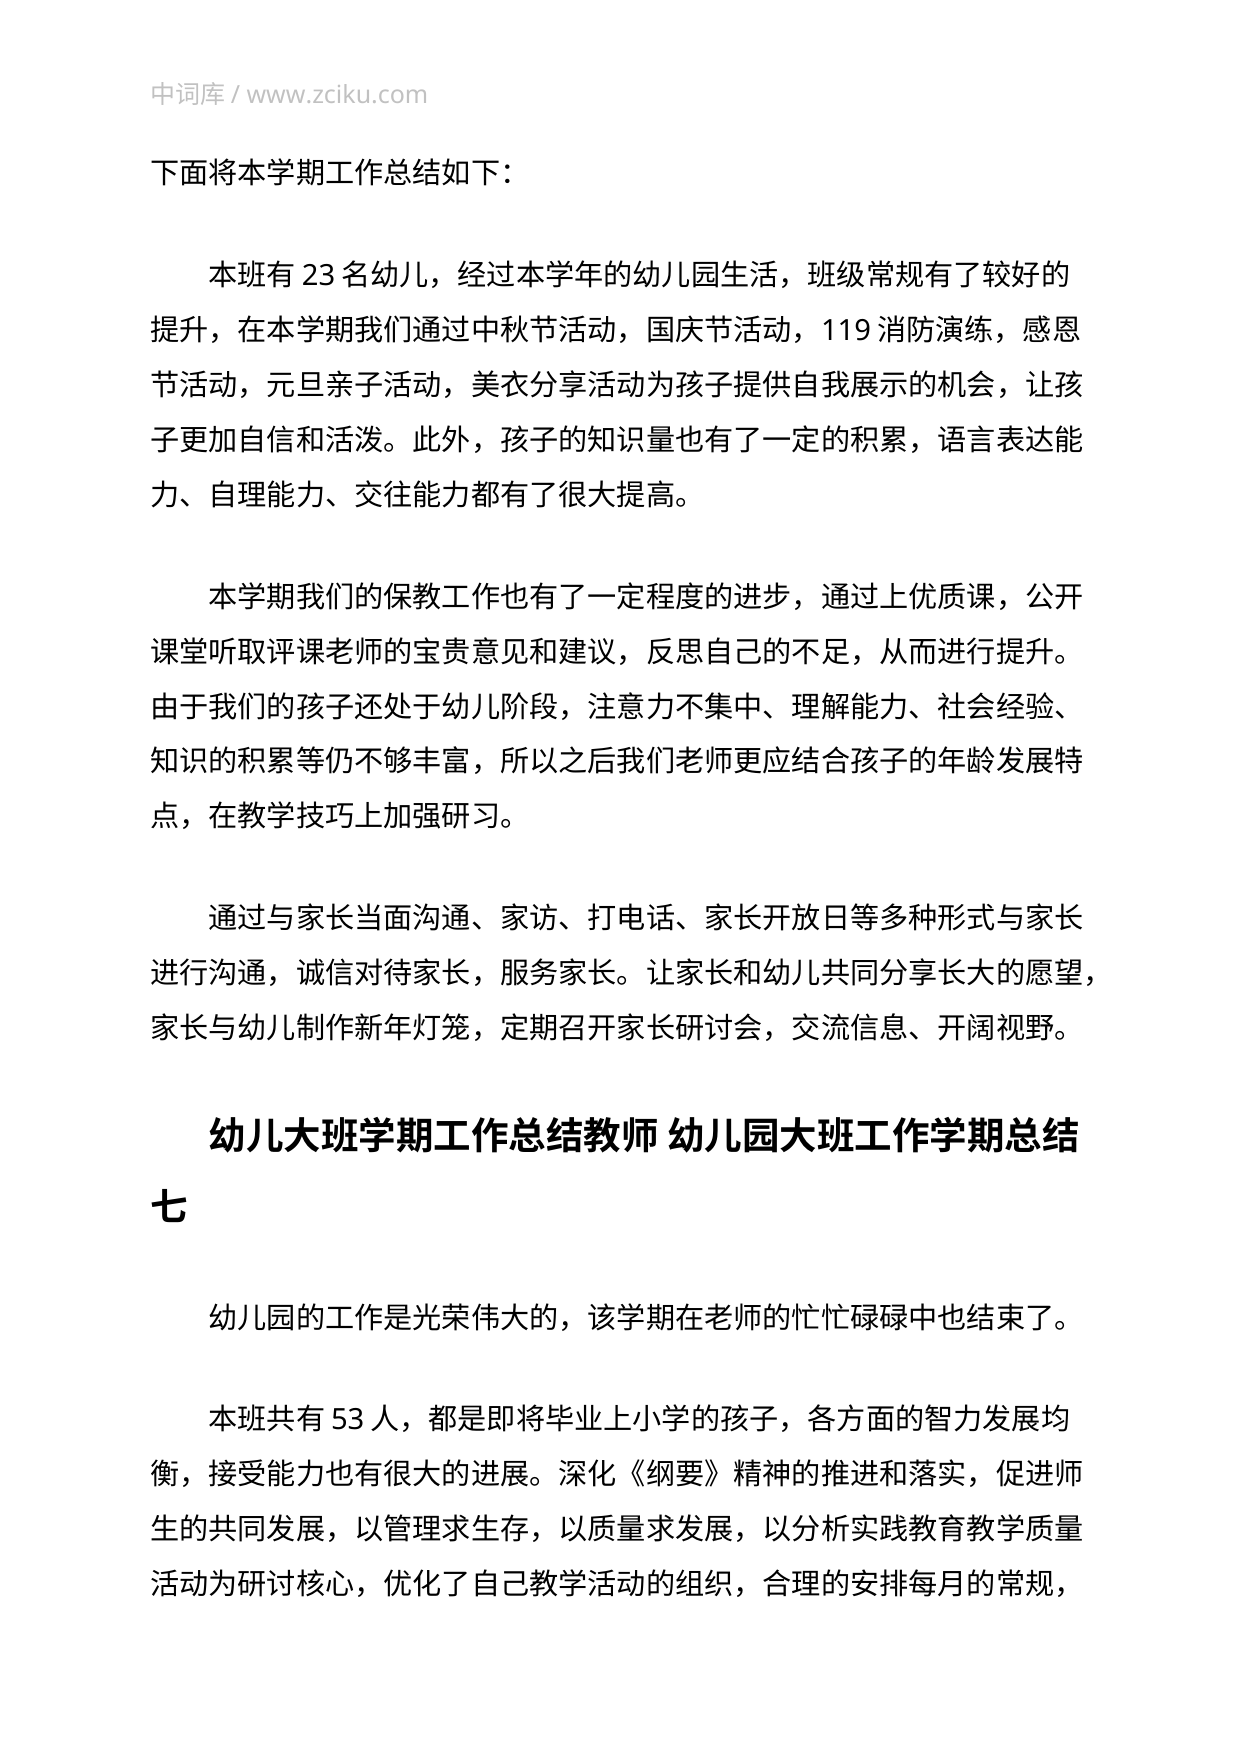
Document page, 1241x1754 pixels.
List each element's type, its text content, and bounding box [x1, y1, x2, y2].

text 本班有23名幼儿，经过本学年的幼儿园生活，班级常规有了较好的提升，在本学期我们通过中秋节活动，国庆节活动，119消防演练，感恩节活动，元旦亲子活动，美衣分享活动为孩子提供自我展示的机会，让孩子更加自信和活泼。此外，孩子的知识量也有了一定的积累，语言表达能力、自理能力、交往能力都有了很大提高。 [150, 252, 1090, 514]
text 通过与家长当面沟通、家访、打电话、家长开放日等多种形式与家长进行沟通，诚信对待家长，服务家长。让家长和幼儿共同分享长大的愿望，家长与幼儿制作新年灯笼，定期召开家长研讨会，交流信息、开阔视野。 [150, 895, 1090, 1047]
text 幼儿大班学期工作总结教师 幼儿园大班工作学期总结七 [150, 1106, 1090, 1231]
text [150, 150, 1090, 192]
text 本学期我们的保教工作也有了一定程度的进步，通过上优质课，公开课堂听取评课老师的宝贵意见和建议，反思自己的不足，从而进行提升。由于我们的孩子还处于幼儿阶段，注意力不集中、理解能力、社会经验、知识的积累等仍不够丰富，所以之后我们老师更应结合孩子的年龄发展特点，在教学技巧上加强研习。 [150, 573, 1090, 835]
text 幼儿园的工作是光荣伟大的，该学期在老师的忙忙碌碌中也结束了。 [150, 1294, 1090, 1336]
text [150, 1396, 1090, 1603]
